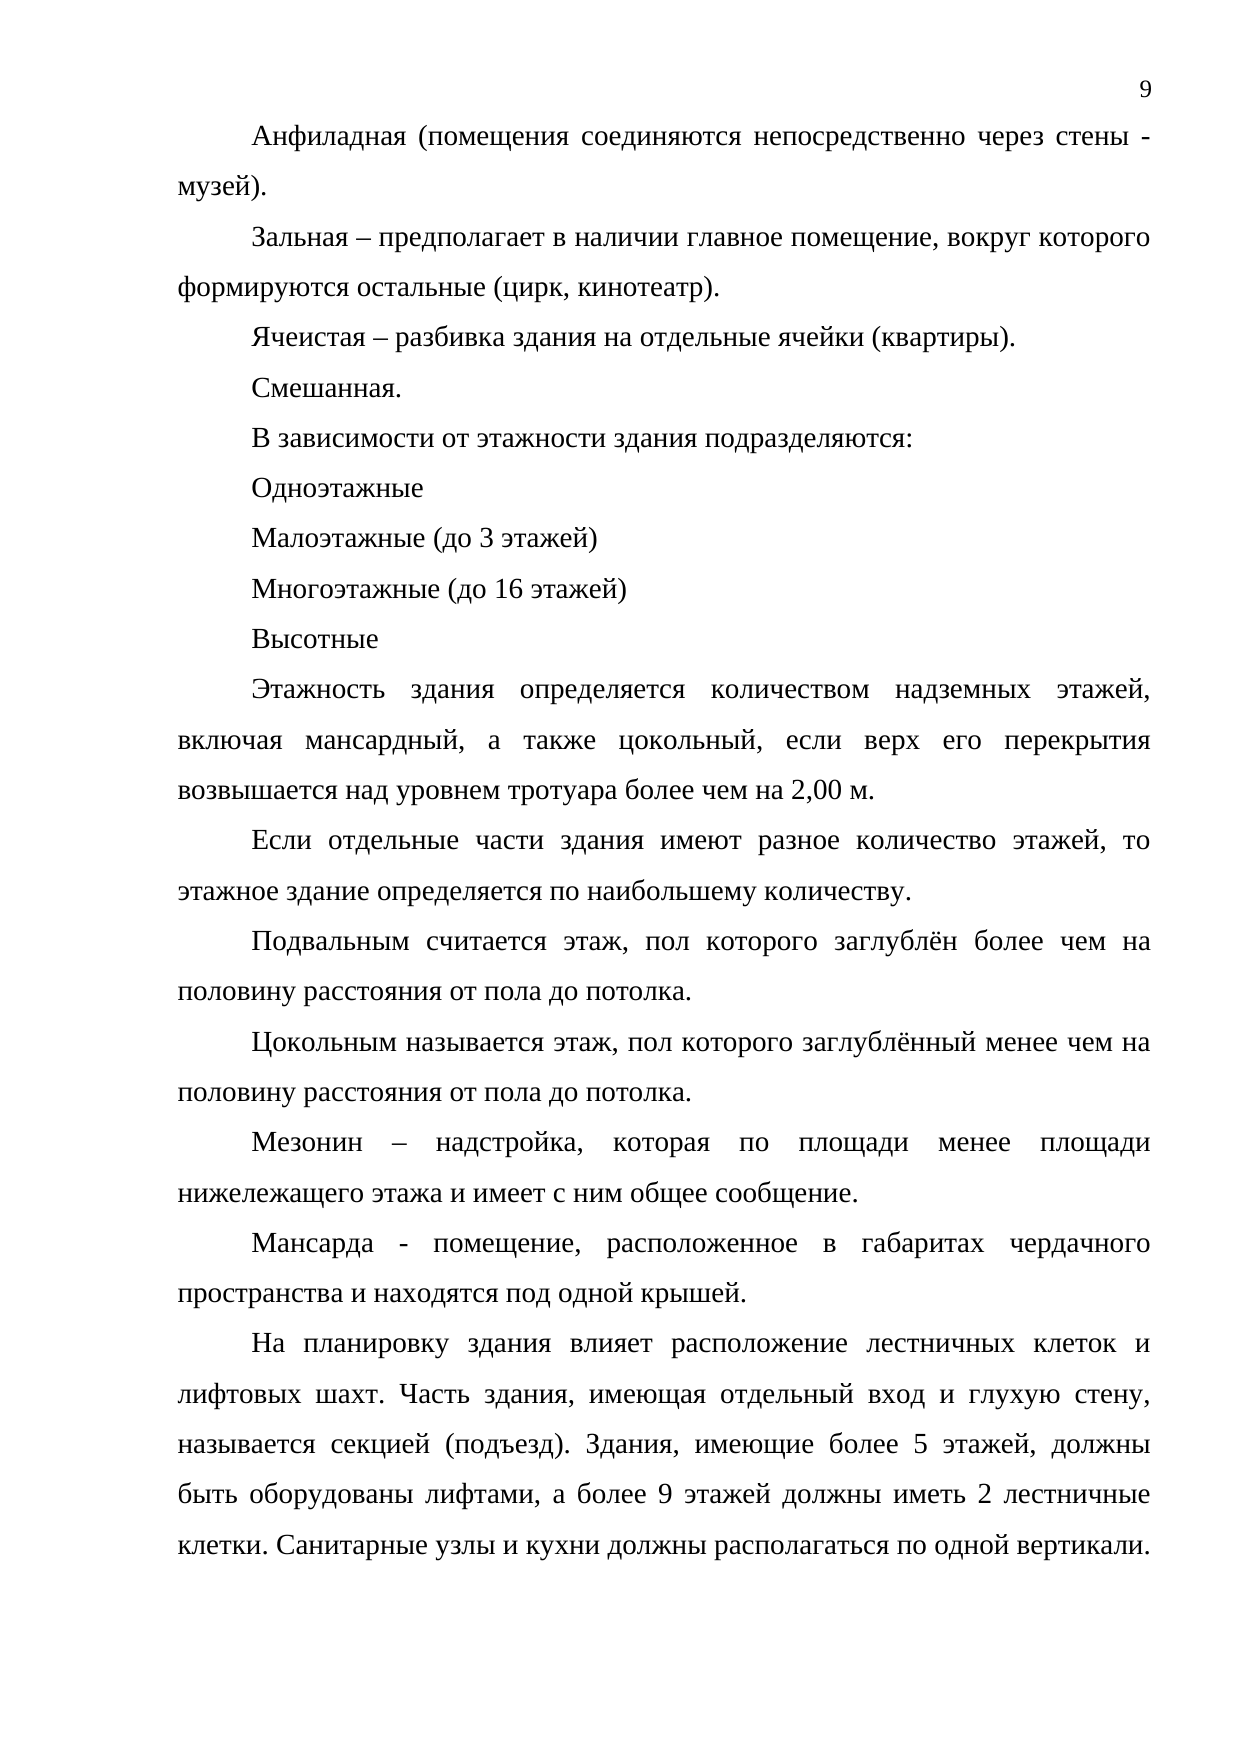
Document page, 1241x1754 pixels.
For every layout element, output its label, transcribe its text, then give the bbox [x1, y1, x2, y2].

text Одноэтажные [177, 470, 1152, 504]
text Анфиладная (помещения соединяются непосредственно через стены - музей). [177, 118, 1152, 202]
text Зальная – предполагает в наличии главное помещение, вокруг которого формируются остальные (цирк, кинотеатр). [177, 219, 1152, 303]
text Смешанная. [177, 370, 1152, 403]
text Ячеистая – разбивка здания на отдельные ячейки (квартиры). [177, 319, 1152, 353]
text Мансарда - помещение, расположенное в габаритах чердачного пространства и находятся под одной крышей. [177, 1225, 1152, 1309]
text Этажность здания определяется количеством надземных этажей, включая мансардный, а также цокольный, если верх его перекрытия возвышается над уровнем тротуара более чем на . [177, 672, 1152, 806]
text Многоэтажные (до 16 этажей) [177, 571, 1152, 604]
text Подвальным считается этаж, пол которого заглублён более чем на половину расстояния от пола до потолка. [177, 923, 1152, 1007]
text Если отдельные части здания имеют разное количество этажей, то этажное здание определяется по наибольшему количеству. [177, 822, 1152, 906]
text Мезонин – надстройка, которая по площади менее площади нижележащего этажа и имеет с ним общее сообщение. [177, 1124, 1152, 1208]
text В зависимости от этажности здания подразделяются: [177, 420, 1152, 453]
text Малоэтажные (до 3 этажей) [177, 521, 1152, 554]
text Высотные [177, 621, 1152, 655]
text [177, 1326, 1152, 1560]
text Цокольным называется этаж, пол которого заглублённый менее чем на половину расстояния от пола до потолка. [177, 1024, 1152, 1108]
